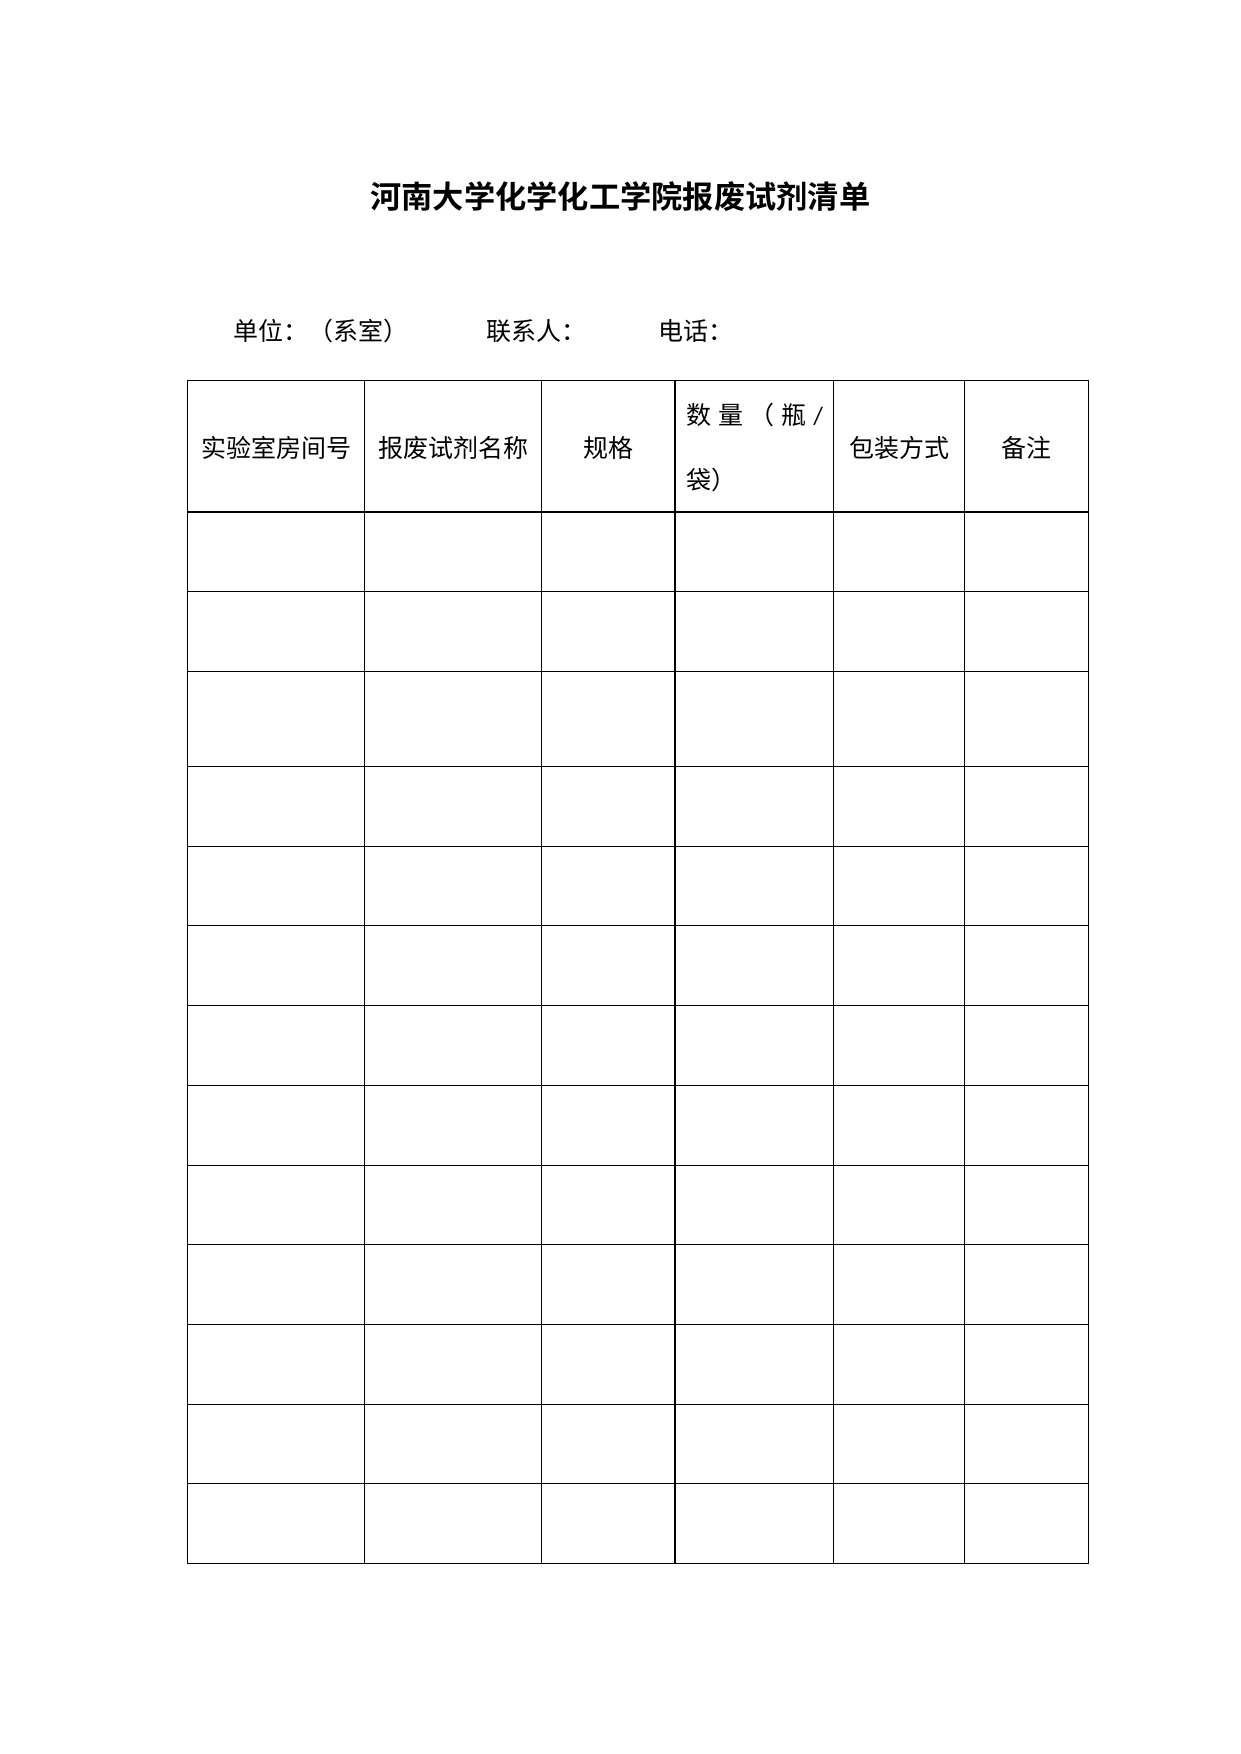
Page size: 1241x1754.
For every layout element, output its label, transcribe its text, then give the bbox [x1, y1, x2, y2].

table_cell [542, 1166, 674, 1244]
table_cell [676, 592, 833, 671]
table_cell [965, 767, 1088, 846]
table_cell [542, 1325, 674, 1403]
table_cell [834, 1405, 964, 1483]
table_cell [834, 1006, 964, 1085]
table_cell [676, 926, 833, 1005]
table_cell [188, 1405, 364, 1483]
table_cell [542, 847, 674, 925]
table_cell [676, 672, 833, 766]
table_cell [188, 513, 364, 591]
text 河南大学化学化工学院报废试剂清单 [187, 162, 1053, 227]
table_cell [188, 672, 364, 766]
table_cell [542, 926, 674, 1005]
table_cell [188, 847, 364, 925]
table_cell [965, 1086, 1088, 1164]
table_cell [834, 1245, 964, 1324]
table_cell [542, 1245, 674, 1324]
table_cell [965, 1166, 1088, 1244]
table_header 包装方式 [834, 381, 964, 511]
table_cell [834, 513, 964, 591]
table_cell [365, 1245, 541, 1324]
table_cell [834, 672, 964, 766]
table_cell [676, 1166, 833, 1244]
table_cell [965, 672, 1088, 766]
table_cell [834, 1086, 964, 1164]
table_header 实验室房间号 [188, 381, 364, 511]
table_cell [676, 1006, 833, 1085]
table_cell [542, 767, 674, 846]
table_cell [834, 847, 964, 925]
table_cell [365, 672, 541, 766]
table_cell [965, 1325, 1088, 1403]
table_cell [834, 592, 964, 671]
table_cell [365, 1006, 541, 1085]
table_cell [188, 926, 364, 1005]
table_cell [834, 1325, 964, 1403]
table_cell [188, 1006, 364, 1085]
text 单位：（系室） 联系人： 电话： [187, 297, 1053, 362]
table_cell [965, 1245, 1088, 1324]
table_cell [542, 513, 674, 591]
table_cell [365, 926, 541, 1005]
table_cell [676, 767, 833, 846]
table_cell [834, 1166, 964, 1244]
table_cell [188, 1325, 364, 1403]
table_cell [965, 513, 1088, 591]
table_cell [365, 1325, 541, 1403]
table_cell [542, 1006, 674, 1085]
table_cell [365, 847, 541, 925]
table_header 备注 [965, 381, 1088, 511]
table_header 数量（瓶/袋） [676, 381, 833, 511]
table_cell [188, 592, 364, 671]
table_cell [365, 513, 541, 591]
table_cell [834, 1484, 964, 1563]
table_cell [542, 592, 674, 671]
table_header 规格 [542, 381, 674, 511]
table_cell [676, 1245, 833, 1324]
table_cell [188, 767, 364, 846]
table_cell [676, 513, 833, 591]
table_header 报废试剂名称 [365, 381, 541, 511]
table_cell [834, 767, 964, 846]
table_cell [965, 1484, 1088, 1563]
table_cell [365, 1086, 541, 1164]
table_cell [542, 672, 674, 766]
table_cell [965, 847, 1088, 925]
table_cell [965, 592, 1088, 671]
table_cell [188, 1245, 364, 1324]
table_cell [365, 1166, 541, 1244]
table_cell [676, 1484, 833, 1563]
table_cell [676, 1086, 833, 1164]
table_cell [365, 767, 541, 846]
table_cell [188, 1484, 364, 1563]
table_cell [834, 926, 964, 1005]
table_cell [542, 1484, 674, 1563]
table_cell [676, 1405, 833, 1483]
table_cell [365, 1405, 541, 1483]
table_cell [188, 1166, 364, 1244]
table_cell [965, 1405, 1088, 1483]
table_cell [365, 1484, 541, 1563]
table_cell [965, 1006, 1088, 1085]
table_cell [542, 1405, 674, 1483]
table_cell [676, 847, 833, 925]
table_cell [188, 1086, 364, 1164]
table_cell [676, 1325, 833, 1403]
table_cell [965, 926, 1088, 1005]
table_cell [365, 592, 541, 671]
table_cell [542, 1086, 674, 1164]
